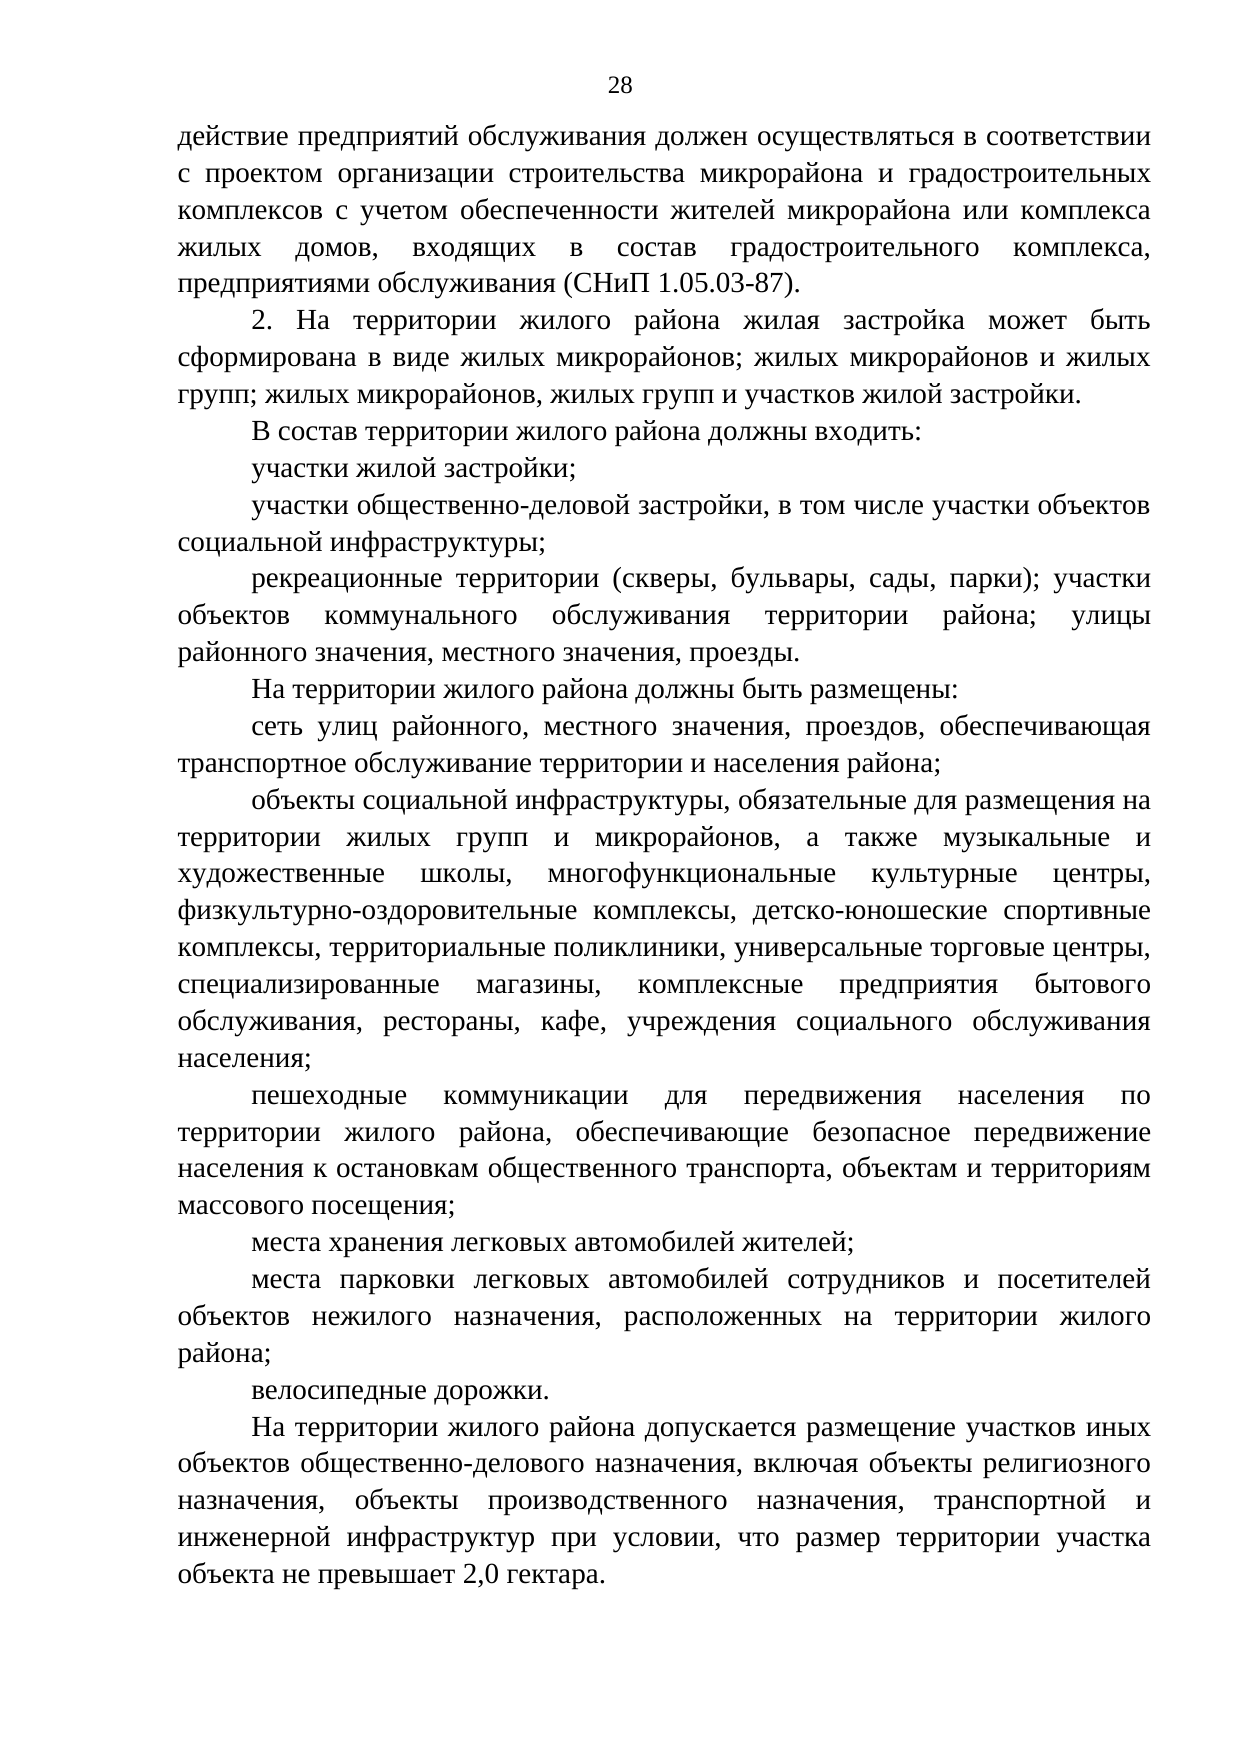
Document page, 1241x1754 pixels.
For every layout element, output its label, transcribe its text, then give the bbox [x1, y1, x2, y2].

text В состав территории жилого района должны входить: [177, 413, 1152, 447]
text объекты социальной инфраструктуры, обязательные для размещения на территории жилых групп и микрорайонов, а также музыкальные и художественные школы, многофункциональные культурные центры, физкультурно-оздоровительные комплексы, детско-юношеские спортивные комплексы, территориальные поликлиники, универсальные торговые центры, специализированные магазины, комплексные предприятия бытового обслуживания, рестораны, кафе, учреждения социального обслуживания населения; [177, 782, 1152, 1073]
text участки общественно-деловой застройки, в том числе участки объектов социальной инфраструктуры; [177, 487, 1152, 557]
text велосипедные дорожки. [177, 1372, 1152, 1405]
text сеть улиц районного, местного значения, проездов, обеспечивающая транспортное обслуживание территории и населения района; [177, 708, 1152, 778]
text На территории жилого района допускается размещение участков иных объектов общественно-делового назначения, включая объекты религиозного назначения, объекты производственного назначения, транспортной и инженерной инфраструктур при условии, что размер территории участка объекта не превышает 2,0 гектара. [177, 1409, 1152, 1590]
text На территории жилого района должны быть размещены: [177, 671, 1152, 705]
text участки жилой застройки; [177, 450, 1152, 483]
text места хранения легковых автомобилей жителей; [177, 1224, 1152, 1258]
text рекреационные территории (скверы, бульвары, сады, парки); участки объектов коммунального обслуживания территории района; улицы районного значения, местного значения, проезды. [177, 561, 1152, 668]
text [177, 118, 1152, 299]
text места парковки легковых автомобилей сотрудников и посетителей объектов нежилого назначения, расположенных на территории жилого района; [177, 1261, 1152, 1368]
text 2. На территории жилого района жилая застройка может быть сформирована в виде жилых микрорайонов; жилых микрорайонов и жилых групп; жилых микрорайонов, жилых групп и участков жилой застройки. [177, 302, 1152, 410]
text пешеходные коммуникации для передвижения населения по территории жилого района, обеспечивающие безопасное передвижение населения к остановкам общественного транспорта, объектам и территориям массового посещения; [177, 1077, 1152, 1221]
